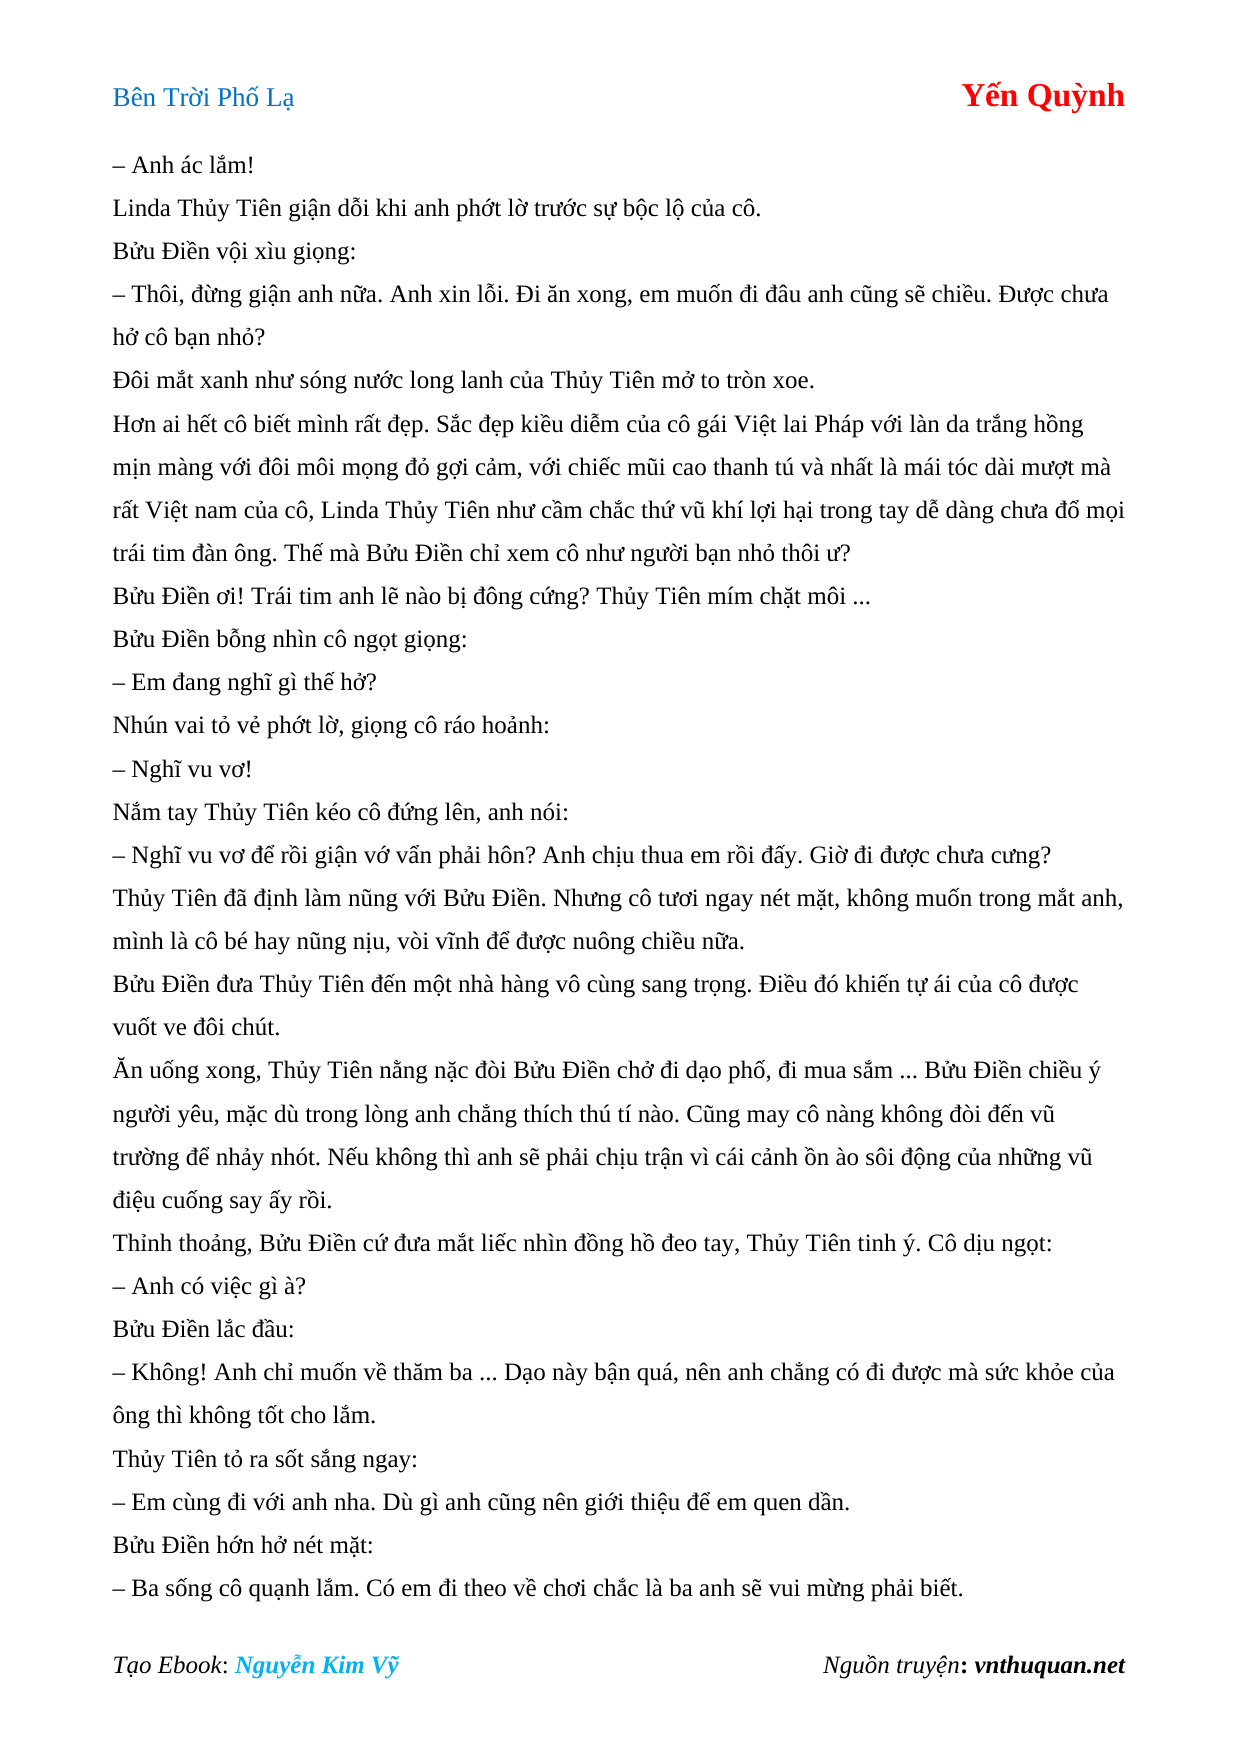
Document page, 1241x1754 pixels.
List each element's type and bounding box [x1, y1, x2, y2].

text [112, 150, 1128, 1602]
